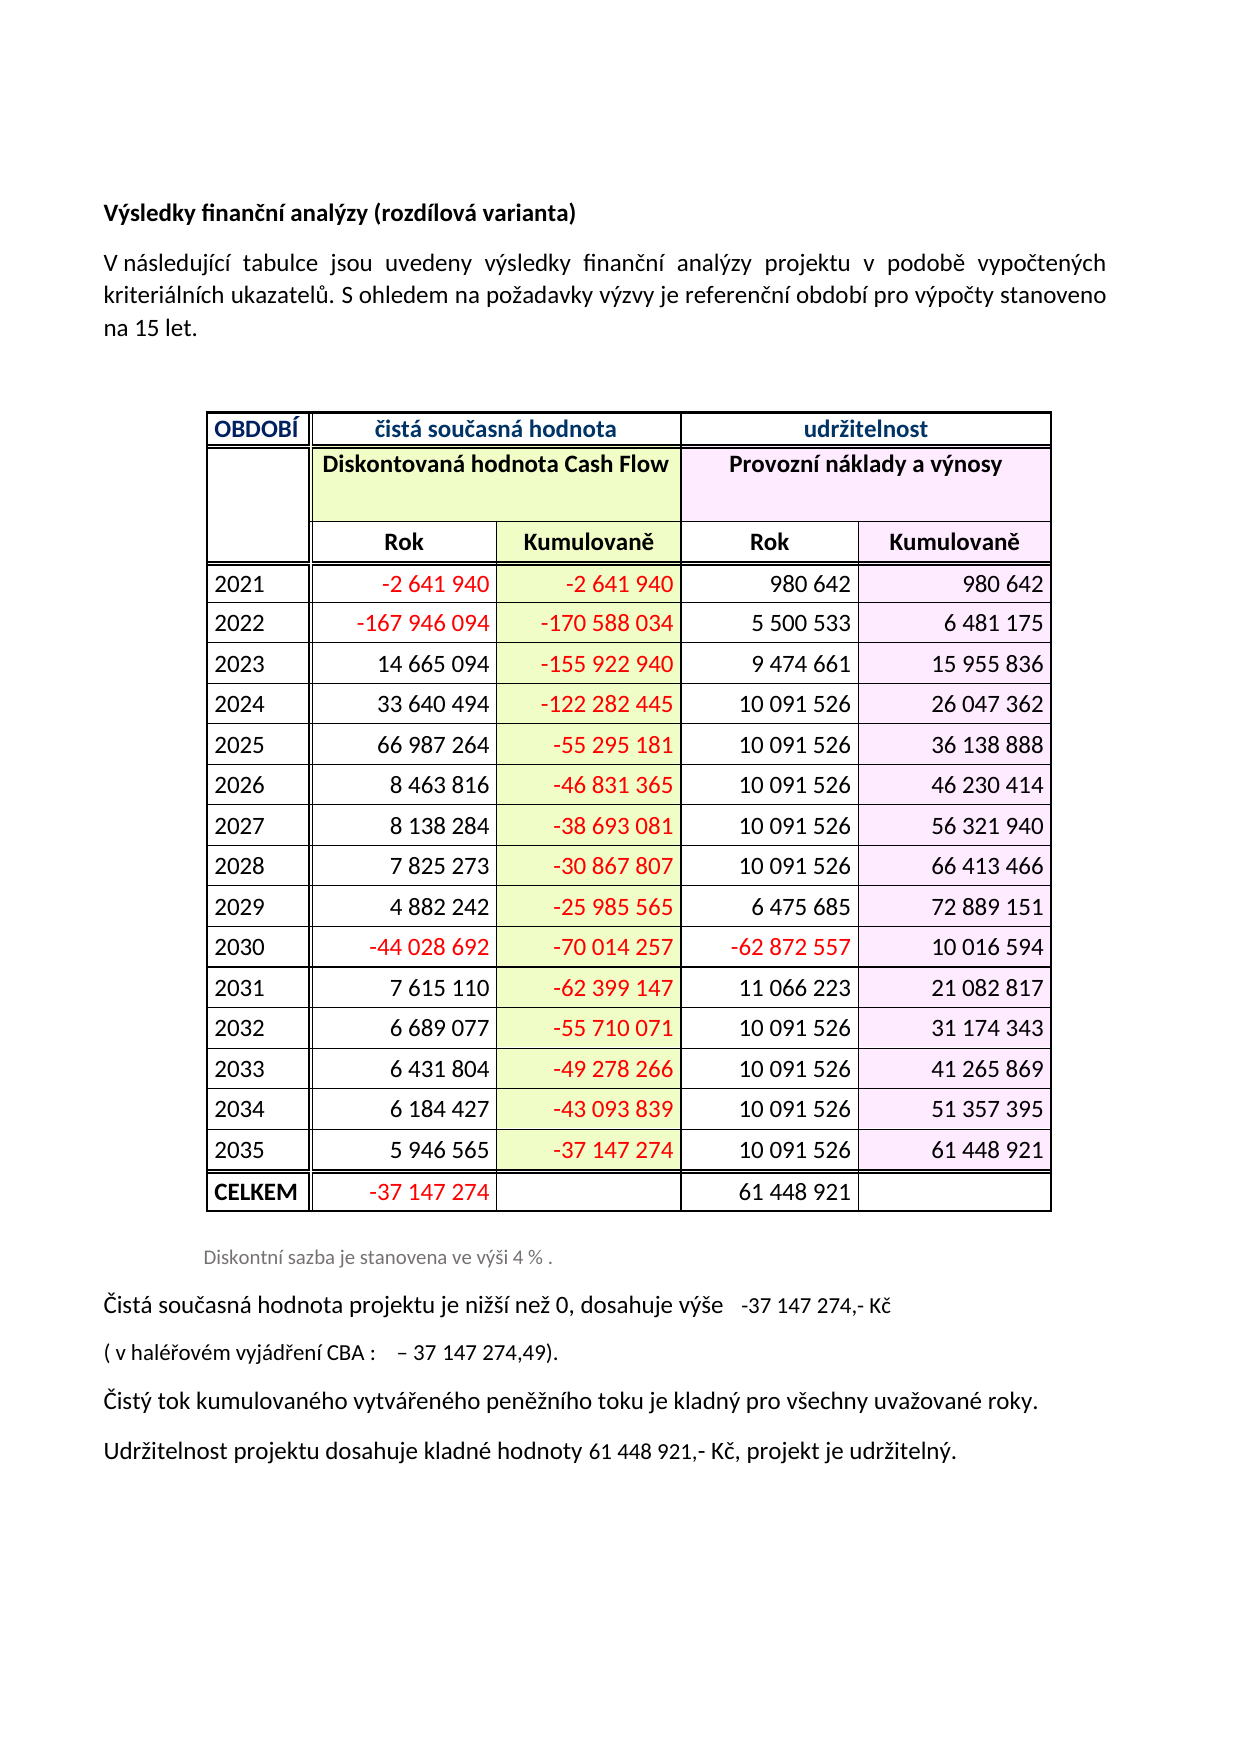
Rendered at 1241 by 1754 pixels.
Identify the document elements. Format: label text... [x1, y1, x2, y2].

table_cell [208, 449, 308, 521]
table_cell -167 946 094 [313, 603, 496, 642]
table_cell -62 399 147 [497, 968, 680, 1007]
table_cell -46 831 365 [497, 765, 680, 804]
table_cell 2024 [208, 684, 308, 723]
table_cell -122 282 445 [497, 684, 680, 723]
table_cell 5 946 565 [313, 1130, 496, 1169]
table_cell 10 091 526 [682, 1049, 858, 1088]
table_cell 51 357 395 [859, 1089, 1050, 1128]
table_cell 36 138 888 [859, 724, 1050, 764]
table_cell 2025 [208, 724, 308, 764]
table_cell 11 066 223 [682, 968, 858, 1007]
table_cell 10 091 526 [682, 1008, 858, 1047]
table_cell [859, 1174, 1050, 1209]
table_cell [208, 521, 308, 561]
table_cell 10 091 526 [682, 684, 858, 723]
table_cell 66 413 466 [859, 846, 1050, 885]
table_cell 2026 [208, 765, 308, 804]
table_cell 10 091 526 [682, 846, 858, 885]
table_cell 61 448 921 [859, 1130, 1050, 1169]
table_cell 6 481 175 [859, 603, 1050, 642]
table_cell 10 091 526 [682, 1130, 858, 1169]
table_cell 31 174 343 [859, 1008, 1050, 1047]
table_header OBDOBÍ [208, 414, 308, 444]
table_cell 33 640 494 [313, 684, 496, 723]
table_cell 2022 [208, 603, 308, 642]
table_cell -2 641 940 [497, 566, 680, 602]
table_cell [497, 1174, 680, 1209]
table_cell 15 955 836 [859, 643, 1050, 683]
table_cell 2029 [208, 886, 308, 926]
table_cell 2032 [208, 1008, 308, 1047]
table_header udržitelnost [682, 414, 1050, 444]
table_cell 61 448 921 [682, 1174, 858, 1209]
table_cell 10 091 526 [682, 724, 858, 764]
text ( v haléřovém vyjádření CBA : – 37 147 274,49). [103, 1338, 1107, 1367]
table_cell 41 265 869 [859, 1049, 1050, 1088]
table_cell 2034 [208, 1089, 308, 1128]
table_cell Diskontovaná hodnota Cash Flow [313, 449, 680, 521]
table_cell -37 147 274 [313, 1174, 496, 1209]
table_cell 56 321 940 [859, 805, 1050, 845]
table_cell 2035 [208, 1130, 308, 1169]
table_cell 6 184 427 [313, 1089, 496, 1128]
table_cell 72 889 151 [859, 886, 1050, 926]
table_cell 2023 [208, 643, 308, 683]
table_cell 10 091 526 [682, 765, 858, 804]
table_cell 4 882 242 [313, 886, 496, 926]
table_cell 2031 [208, 968, 308, 1007]
table_cell 2033 [208, 1049, 308, 1088]
table_cell -49 278 266 [497, 1049, 680, 1088]
table_cell 46 230 414 [859, 765, 1050, 804]
table_cell -37 147 274 [497, 1130, 680, 1169]
table_cell 10 091 526 [682, 1089, 858, 1128]
table_cell Provozní náklady a výnosy [682, 449, 1050, 521]
table_cell -43 093 839 [497, 1089, 680, 1128]
table_cell 21 082 817 [859, 968, 1050, 1007]
table_cell 10 016 594 [859, 927, 1050, 966]
table_cell 14 665 094 [313, 643, 496, 683]
table_cell -25 985 565 [497, 886, 680, 926]
table_cell 10 091 526 [682, 805, 858, 845]
table_cell 5 500 533 [682, 603, 858, 642]
table_header čistá současná hodnota [313, 414, 680, 444]
table_cell CELKEM [208, 1174, 308, 1209]
table_cell 8 138 284 [313, 805, 496, 845]
table_cell Kumulovaně [497, 522, 680, 561]
table_cell -62 872 557 [682, 927, 858, 966]
table_cell -2 641 940 [313, 566, 496, 602]
text Čistý tok kumulovaného vytvářeného peněžního toku je kladný pro všechny uvažované roky. [103, 1385, 1107, 1416]
text Výsledky finanční analýzy (rozdílová varianta) [103, 197, 1107, 228]
table_cell 8 463 816 [313, 765, 496, 804]
table_cell 66 987 264 [313, 724, 496, 764]
table_cell -55 295 181 [497, 724, 680, 764]
table_cell 2028 [208, 846, 308, 885]
table_cell 7 825 273 [313, 846, 496, 885]
table_cell 2027 [208, 805, 308, 845]
text Diskontní sazba je stanovena ve výši 4 % . [133, 1244, 1107, 1270]
table_cell 7 615 110 [313, 968, 496, 1007]
table_cell 26 047 362 [859, 684, 1050, 723]
table_cell -38 693 081 [497, 805, 680, 845]
table_cell -30 867 807 [497, 846, 680, 885]
table_cell 980 642 [682, 566, 858, 602]
table_cell 2030 [208, 927, 308, 966]
table_cell 9 474 661 [682, 643, 858, 683]
text Udržitelnost projektu dosahuje kladné hodnoty 61 448 921,- Kč, projekt je udržitelný. [103, 1435, 1107, 1466]
table_cell -170 588 034 [497, 603, 680, 642]
table_cell Kumulovaně [859, 522, 1050, 561]
table_cell -44 028 692 [313, 927, 496, 966]
table_cell -55 710 071 [497, 1008, 680, 1047]
text Čistá současná hodnota projektu je nižší než 0, dosahuje výše -37 147 274,- Kč [103, 1289, 1107, 1319]
table_cell 6 431 804 [313, 1049, 496, 1088]
table_cell 2021 [208, 566, 308, 602]
text V následující tabulce jsou uvedeny výsledky finanční analýzy projektu v podobě vypočtených kriteriálních ukazatelů. S ohledem na požadavky výzvy je referenční období pro výpočty stanoveno na 15 let. [103, 247, 1107, 343]
table_cell 980 642 [859, 566, 1050, 602]
table_cell -70 014 257 [497, 927, 680, 966]
table_cell -155 922 940 [497, 643, 680, 683]
table_cell Rok [682, 522, 858, 561]
table_cell 6 689 077 [313, 1008, 496, 1047]
table_cell 6 475 685 [682, 886, 858, 926]
table_cell Rok [313, 522, 496, 561]
